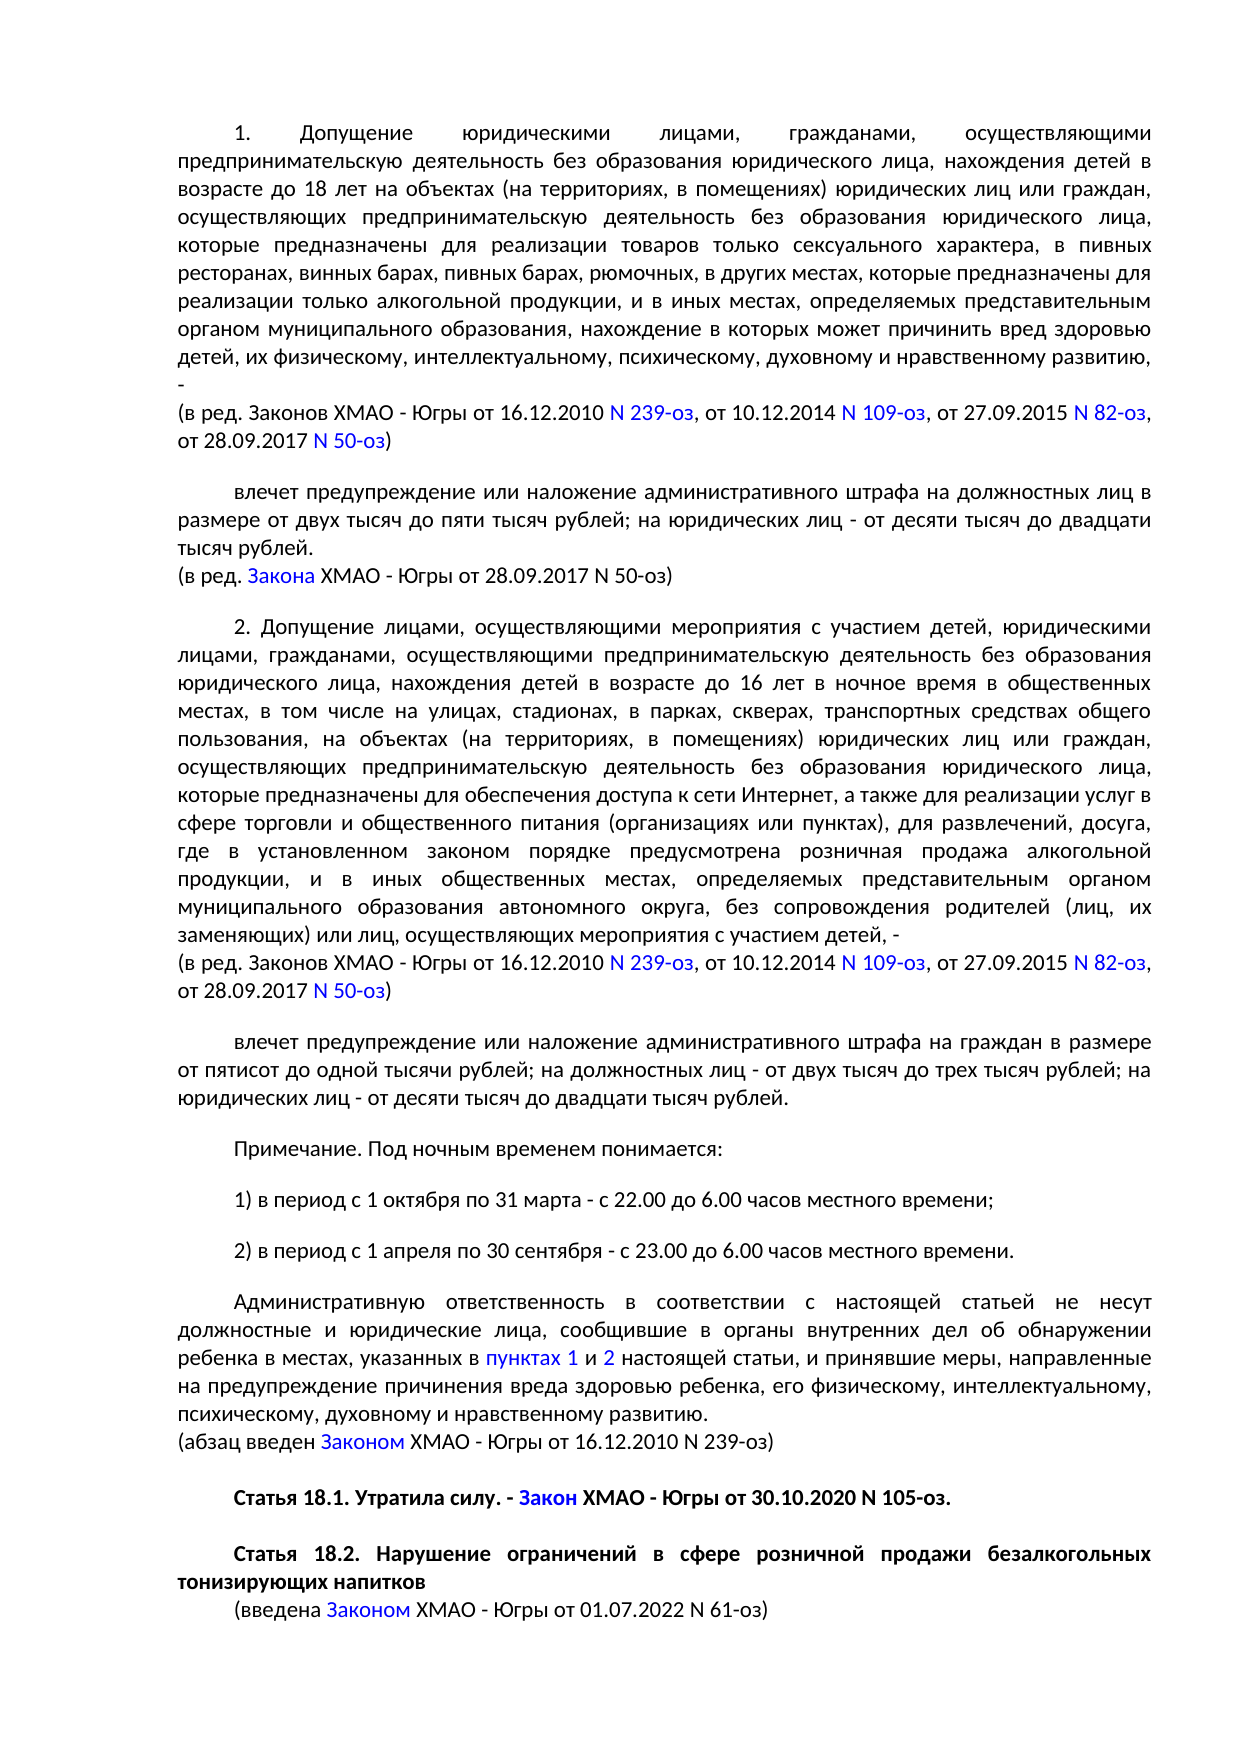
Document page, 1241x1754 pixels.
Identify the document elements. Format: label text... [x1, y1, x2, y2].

text (в ред. Законов ХМАО - Югры от 16.12.2010 N 239-оз, от 10.12.2014 N 109-оз, от 27.09.2015 N 82-оз, от 28.09.2017 N 50-оз) [177, 948, 1152, 1004]
text влечет предупреждение или наложение административного штрафа на должностных лиц в размере от двух тысяч до пяти тысяч рублей; на юридических лиц - от десяти тысяч до двадцати тысяч рублей. [177, 477, 1152, 561]
text влечет предупреждение или наложение административного штрафа на граждан в размере от пятисот до одной тысячи рублей; на должностных лиц - от двух тысяч до трех тысяч рублей; на юридических лиц - от десяти тысяч до двадцати тысяч рублей. [177, 1027, 1152, 1112]
text 2) в период с 1 апреля по 30 сентября - с 23.00 до 6.00 часов местного времени. [177, 1236, 1152, 1264]
text 1) в период с 1 октября по 31 марта - с 22.00 до 6.00 часов местного времени; [177, 1185, 1152, 1213]
text (введена Законом ХМАО - Югры от 01.07.2022 N 61-оз) [177, 1596, 1152, 1623]
title Статья 18.1. Утратила силу. - Закон ХМАО - Югры от 30.10.2020 N 105-оз. [177, 1483, 1152, 1511]
text 2. Допущение лицами, осуществляющими мероприятия с участием детей, юридическими лицами, гражданами, осуществляющими предпринимательскую деятельность без образования юридического лица, нахождения детей в возрасте до 16 лет в ночное время в общественных местах, в том числе на улицах, стадионах, в парках, скверах, транспортных средствах общего пользования, на объектах (на территориях, в помещениях) юридических лиц или граждан, осуществляющих предпринимательскую деятельность без образования юридического лица, которые предназначены для обеспечения доступа к сети Интернет, а также для реализации услуг в сфере торговли и общественного питания (организациях или пунктах), для развлечений, досуга, где в установленном законом порядке предусмотрена розничная продажа алкогольной продукции, и в иных общественных местах, определяемых представительным органом муниципального образования автономного округа, без сопровождения родителей (лиц, их заменяющих) или лиц, осуществляющих мероприятия с участием детей, - [177, 612, 1152, 948]
text (в ред. Законов ХМАО - Югры от 16.12.2010 N 239-оз, от 10.12.2014 N 109-оз, от 27.09.2015 N 82-оз, от 28.09.2017 N 50-оз) [177, 398, 1152, 454]
text (абзац введен Законом ХМАО - Югры от 16.12.2010 N 239-оз) [177, 1427, 1152, 1455]
text (в ред. Закона ХМАО - Югры от 28.09.2017 N 50-оз) [177, 561, 1152, 589]
text Административную ответственность в соответствии с настоящей статьей не несут должностные и юридические лица, сообщившие в органы внутренних дел об обнаружении ребенка в местах, указанных в пунктах 1 и 2 настоящей статьи, и принявшие меры, направленные на предупреждение причинения вреда здоровью ребенка, его физическому, интеллектуальному, психическому, духовному и нравственному развитию. [177, 1287, 1152, 1427]
title Статья 18.2. Нарушение ограничений в сфере розничной продажи безалкогольных тонизирующих напитков [177, 1539, 1152, 1596]
text Примечание. Под ночным временем понимается: [177, 1134, 1152, 1162]
text 1. Допущение юридическими лицами, гражданами, осуществляющими предпринимательскую деятельность без образования юридического лица, нахождения детей в возрасте до 18 лет на объектах (на территориях, в помещениях) юридических лиц или граждан, осуществляющих предпринимательскую деятельность без образования юридического лица, которые предназначены для реализации товаров только сексуального характера, в пивных ресторанах, винных барах, пивных барах, рюмочных, в других местах, которые предназначены для реализации только алкогольной продукции, и в иных местах, определяемых представительным органом муниципального образования, нахождение в которых может причинить вред здоровью детей, их физическому, интеллектуальному, психическому, духовному и нравственному развитию, - [177, 118, 1152, 398]
